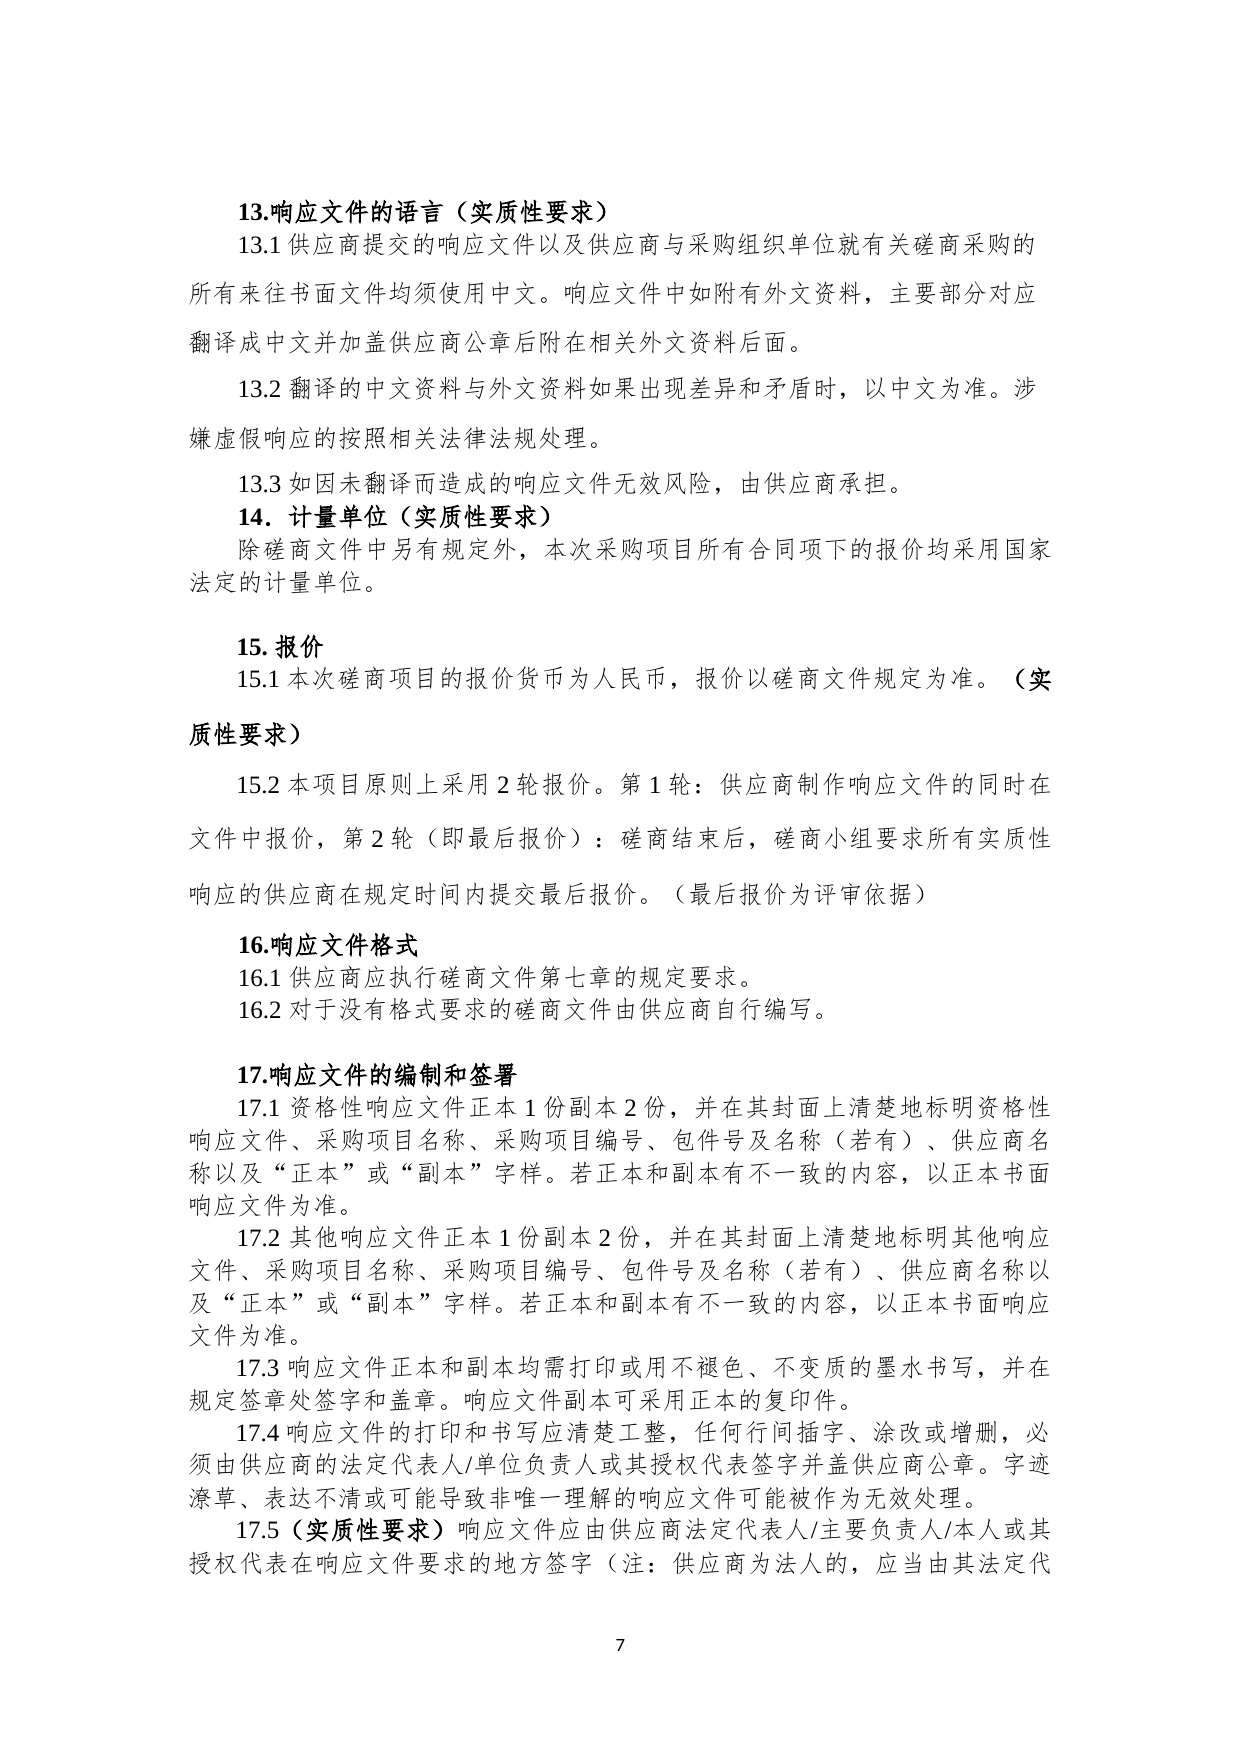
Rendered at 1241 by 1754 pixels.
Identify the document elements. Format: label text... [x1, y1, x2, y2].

subtitle 14．计量单位（实质性要求） [187, 499, 1053, 532]
text 13.1供应商提交的响应文件以及供应商与采购组织单位就有关磋商采购的所有来往书面文件均须使用中文。响应文件中如附有外文资料，主要部分对应翻译成中文并加盖供应商公章后附在相关外文资料后面。 [187, 227, 1053, 357]
text 除磋商文件中另有规定外，本次采购项目所有合同项下的报价均采用国家法定的计量单位。 [187, 532, 1053, 597]
text 16.1 供应商应执行磋商文件第七章的规定要求。 [188, 960, 1053, 993]
subtitle 13.响应文件的语言（实质性要求） [187, 194, 1053, 227]
text 15.1本次磋商项目的报价货币为人民币，报价以磋商文件规定为准。（实质性要求） [187, 662, 1053, 748]
text 16.响应文件格式 [188, 928, 1053, 960]
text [187, 1513, 1053, 1578]
text 13.3 如因未翻译而造成的响应文件无效风险，由供应商承担。 [187, 467, 1053, 499]
text 15. 报价 [187, 629, 1053, 662]
text 17.4响应文件的打印和书写应清楚工整，任何行间插字、涂改或增删，必须由供应商的法定代表人/单位负责人或其授权代表签字并盖供应商公章。字迹潦草、表达不清或可能导致非唯一理解的响应文件可能被作为无效处理。 [187, 1415, 1053, 1513]
text 17.响应文件的编制和签署 [187, 1058, 1053, 1090]
text 17.3 响应文件正本和副本均需打印或用不褪色、不变质的墨水书写，并在规定签章处签字和盖章。响应文件副本可采用正本的复印件。 [187, 1350, 1053, 1415]
text 17.2 其他响应文件正本1份副本2份，并在其封面上清楚地标明其他响应文件、采购项目名称、采购项目编号、包件号及名称（若有）、供应商名称以及“正本”或“副本”字样。若正本和副本有不一致的内容，以正本书面响应文件为准。 [187, 1220, 1053, 1350]
text 15.2本项目原则上采用2轮报价。第1轮：供应商制作响应文件的同时在文件中报价，第2轮（即最后报价）：磋商结束后，磋商小组要求所有实质性响应的供应商在规定时间内提交最后报价。（最后报价为评审依据） [187, 768, 1053, 909]
text 13.2 翻译的中文资料与外文资料如果出现差异和矛盾时，以中文为准。涉嫌虚假响应的按照相关法律法规处理。 [187, 371, 1053, 452]
text 17.1 资格性响应文件正本1份副本2份，并在其封面上清楚地标明资格性响应文件、采购项目名称、采购项目编号、包件号及名称（若有）、供应商名称以及“正本”或“副本”字样。若正本和副本有不一致的内容，以正本书面响应文件为准。 [187, 1090, 1053, 1220]
text 16.2 对于没有格式要求的磋商文件由供应商自行编写。 [188, 993, 1053, 1025]
